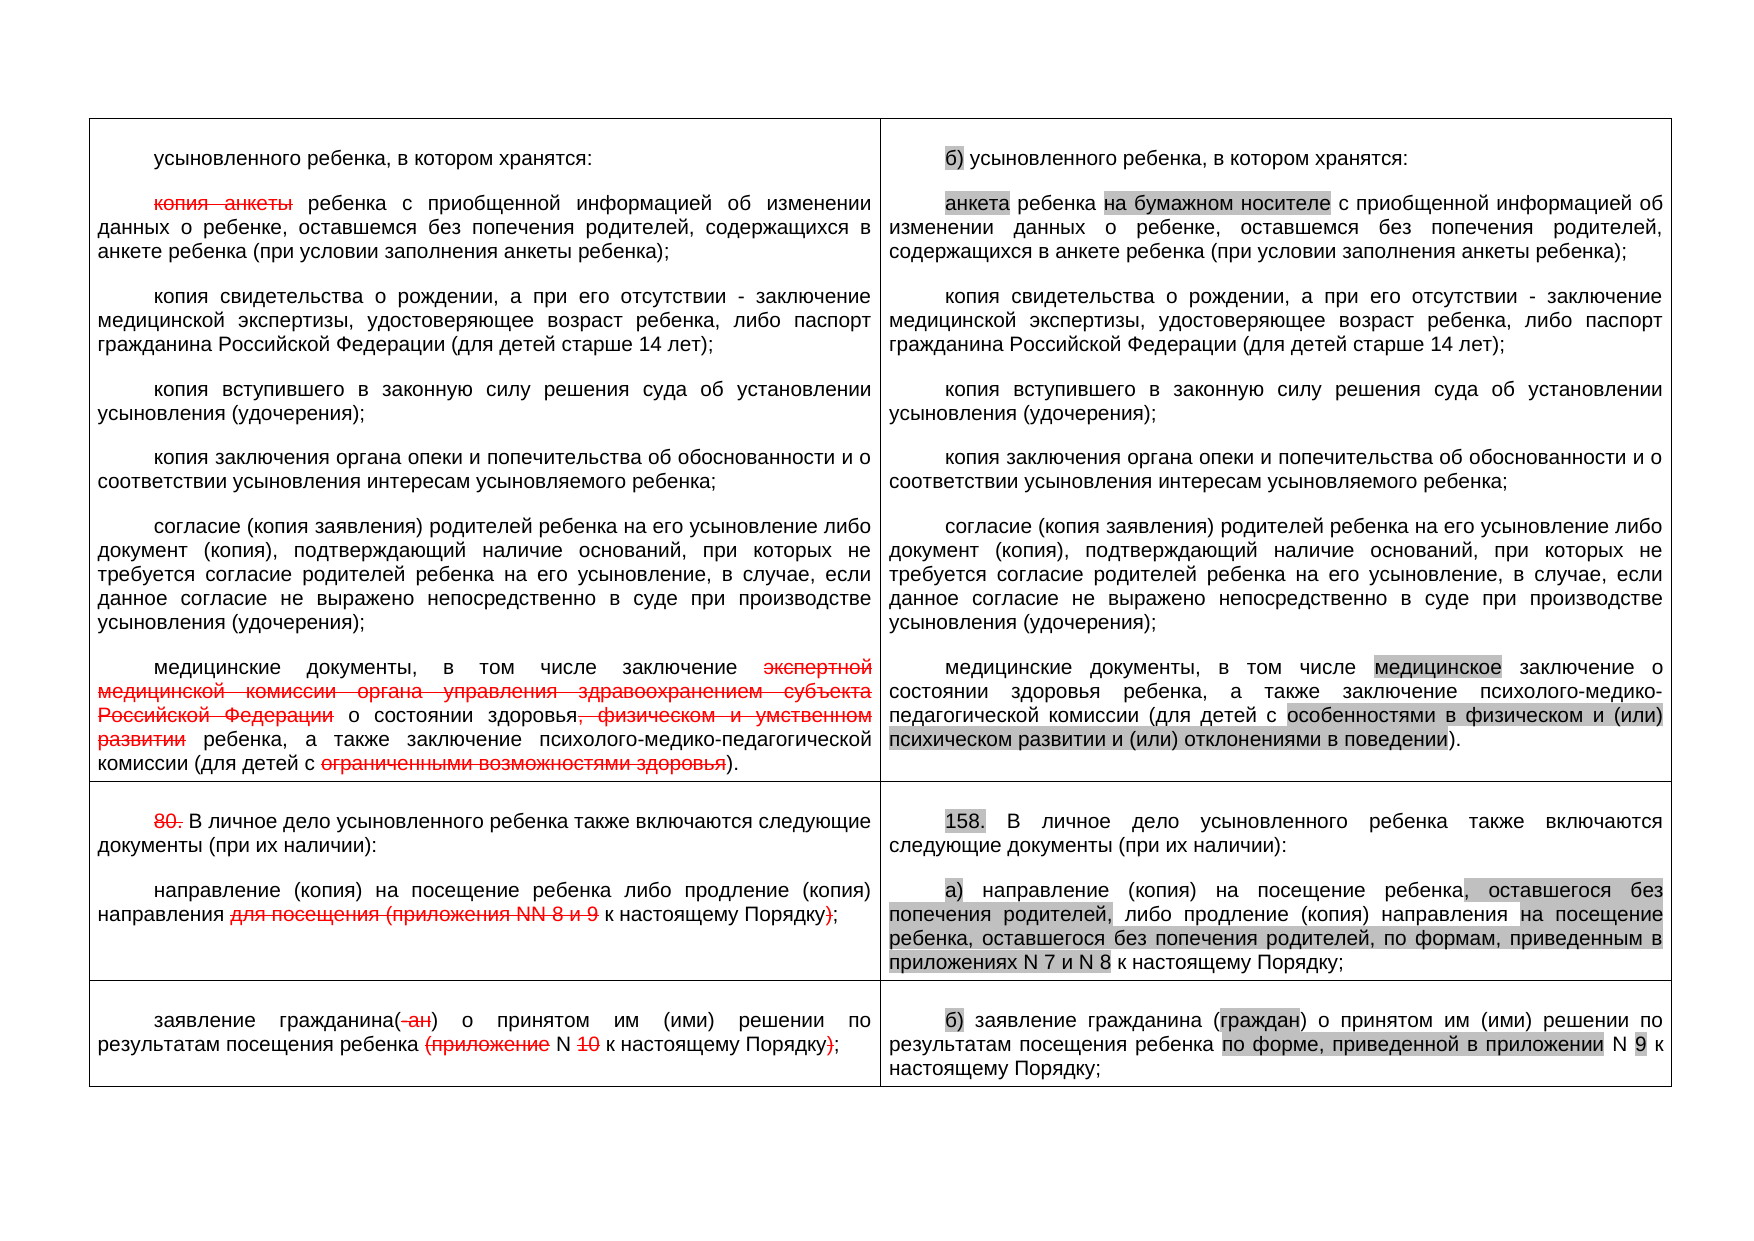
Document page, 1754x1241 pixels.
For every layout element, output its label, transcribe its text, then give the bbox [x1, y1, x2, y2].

table_cell 158. В личное дело усыновленного ребенка также включаются следующие документы (при их наличии): а) направление (копия) на посещение ребенка, оставшегося без попечения родителей, либо продление (копия) направления на посещение ребенка, оставшегося без попечения родителей, по формам, приведенным в приложениях N 7 и N 8 к настоящему Порядку; [881, 782, 1671, 980]
table_cell 80. В личное дело усыновленного ребенка также включаются следующие документы (при их наличии): направление (копия) на посещение ребенка либо продление (копия) направления для посещения (приложения NN 8 и 9 к настоящему Порядку); [90, 782, 880, 980]
table_cell б) заявление гражданина (граждан) о принятом им (ими) решении по результатам посещения ребенка по форме, приведенной в приложении N 9 к настоящему Порядку; [881, 981, 1671, 1086]
table_cell б) усыновленного ребенка, в котором хранятся: анкета ребенка на бумажном носителе с приобщенной информацией об изменении данных о ребенке, оставшемся без попечения родителей, содержащихся в анкете ребенка (при условии заполнения анкеты ребенка); копия свидетельства о рождении, а при его отсутствии - заключение медицинской экспертизы, удостоверяющее возраст ребенка, либо паспорт гражданина Российской Федерации (для детей старше 14 лет); копия вступившего в законную силу решения суда об установлении усыновления (удочерения); копия заключения органа опеки и попечительства об обоснованности и о соответствии усыновления интересам усыновляемого ребенка; согласие (копия заявления) родителей ребенка на его усыновление либо документ (копия), подтверждающий наличие оснований, при которых не требуется согласие родителей ребенка на его усыновление, в случае, если данное согласие не выражено непосредственно в суде при производстве усыновления (удочерения); медицинские документы, в том числе медицинское заключение о состоянии здоровья ребенка, а также заключение психолого-медико-педагогической комиссии (для детей с особенностями в физическом и (или) психическом развитии и (или) отклонениями в поведении). [881, 119, 1671, 781]
table_cell заявление гражданина(-ан) о принятом им (ими) решении по результатам посещения ребенка (приложение N 10 к настоящему Порядку); [90, 981, 880, 1086]
table_cell усыновленного ребенка, в котором хранятся: копия анкеты ребенка с приобщенной информацией об изменении данных о ребенке, оставшемся без попечения родителей, содержащихся в анкете ребенка (при условии заполнения анкеты ребенка); копия свидетельства о рождении, а при его отсутствии - заключение медицинской экспертизы, удостоверяющее возраст ребенка, либо паспорт гражданина Российской Федерации (для детей старше 14 лет); копия вступившего в законную силу решения суда об установлении усыновления (удочерения); копия заключения органа опеки и попечительства об обоснованности и о соответствии усыновления интересам усыновляемого ребенка; согласие (копия заявления) родителей ребенка на его усыновление либо документ (копия), подтверждающий наличие оснований, при которых не требуется согласие родителей ребенка на его усыновление, в случае, если данное согласие не выражено непосредственно в суде при производстве усыновления (удочерения); медицинские документы, в том числе заключение экспертной медицинской комиссии органа управления здравоохранением субъекта Российской Федерации о состоянии здоровья, физическом и умственном развитии ребенка, а также заключение психолого-медико-педагогической комиссии (для детей с ограниченными возможностями здоровья). [90, 119, 880, 781]
